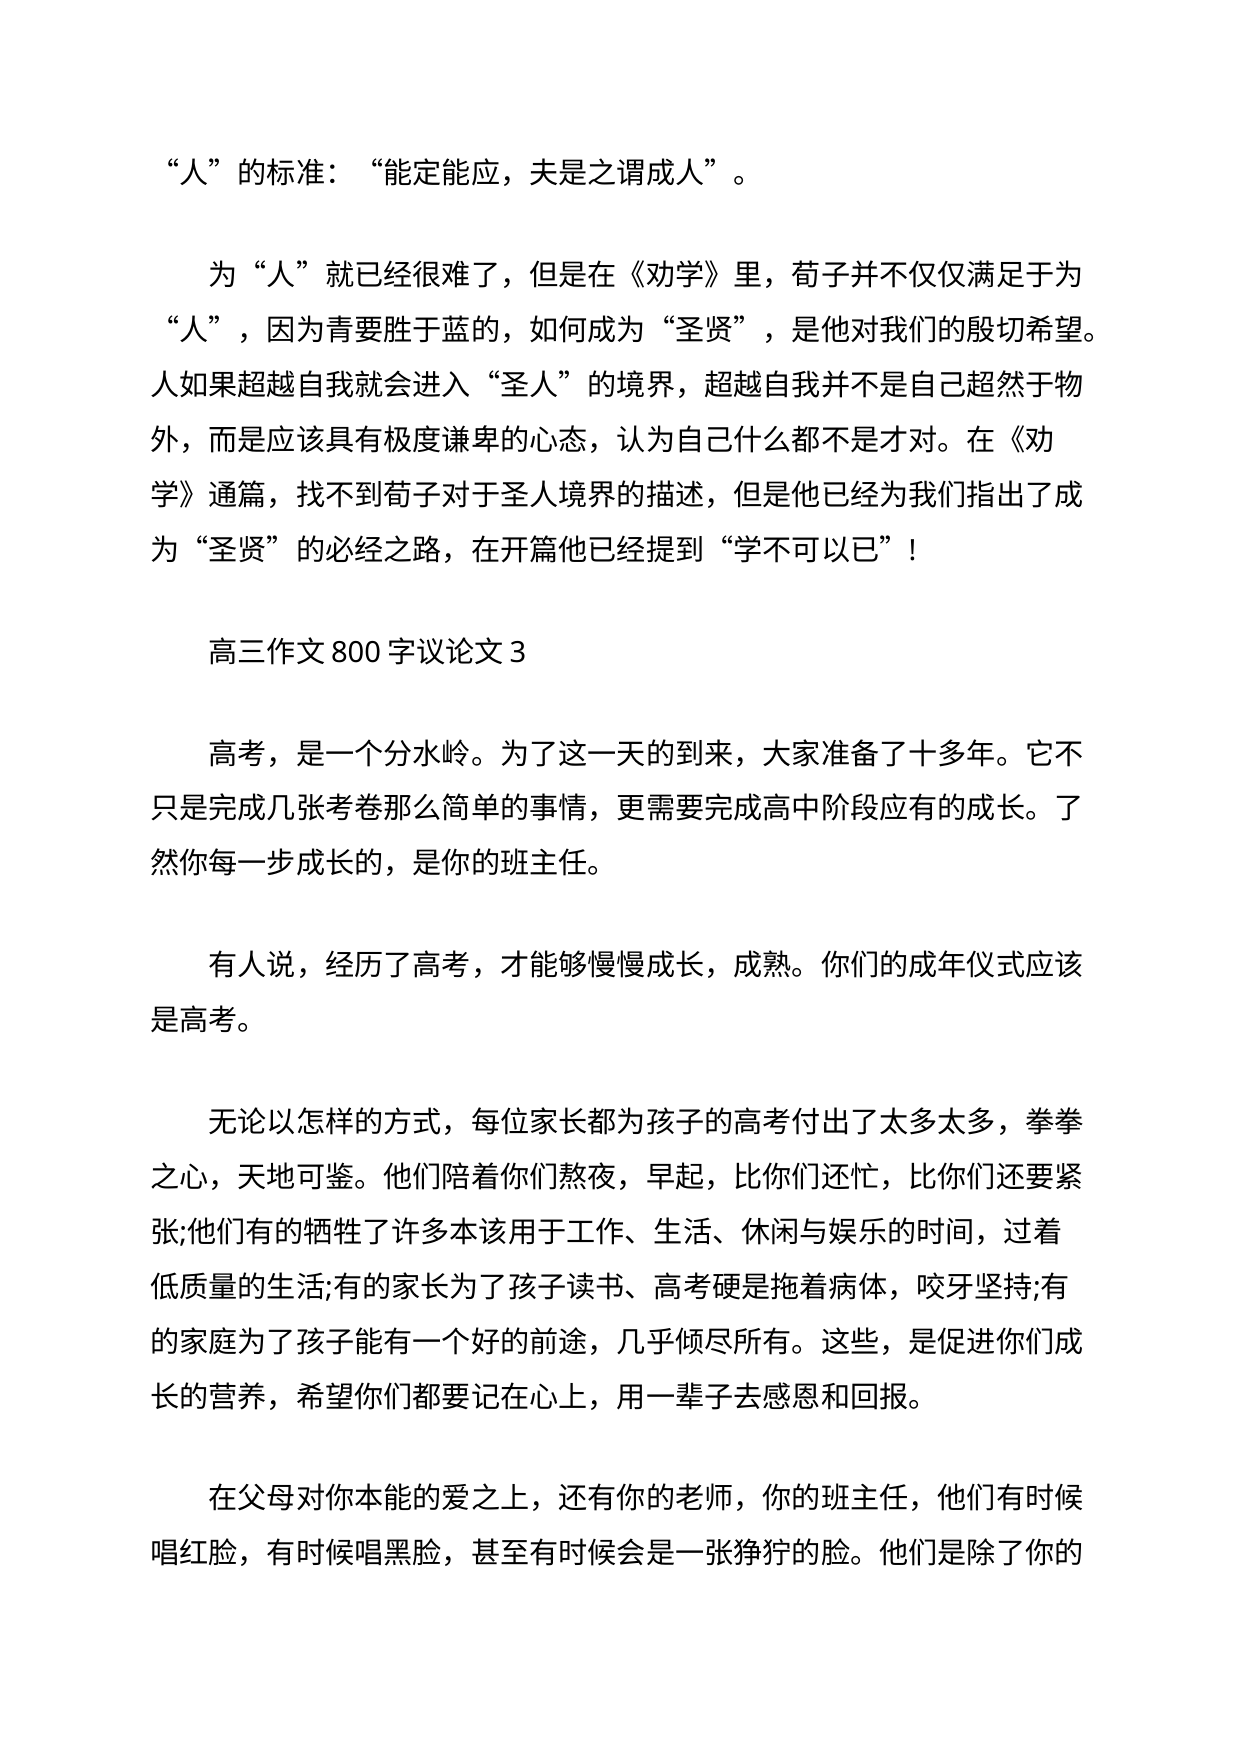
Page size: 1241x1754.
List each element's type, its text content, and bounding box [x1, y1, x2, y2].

text 无论以怎样的方式，每位家长都为孩子的高考付出了太多太多，拳拳之心，天地可鉴。他们陪着你们熬夜，早起，比你们还忙，比你们还要紧张;他们有的牺牲了许多本该用于工作、生活、休闲与娱乐的时间，过着低质量的生活;有的家长为了孩子读书、高考硬是拖着病体，咬牙坚持;有的家庭为了孩子能有一个好的前途，几乎倾尽所有。这些，是促进你们成长的营养，希望你们都要记在心上，用一辈子去感恩和回报。 [150, 1098, 1090, 1415]
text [150, 1475, 1090, 1572]
text 为“人”就已经很难了，但是在《劝学》里，荀子并不仅仅满足于为“人”，因为青要胜于蓝的，如何成为“圣贤”，是他对我们的殷切希望。人如果超越自我就会进入“圣人”的境界，超越自我并不是自己超然于物外，而是应该具有极度谦卑的心态，认为自己什么都不是才对。在《劝学》通篇，找不到荀子对于圣人境界的描述，但是他已经为我们指出了成为“圣贤”的必经之路，在开篇他已经提到“学不可以已”! [150, 252, 1090, 569]
text 高考，是一个分水岭。为了这一天的到来，大家准备了十多年。它不只是完成几张考卷那么简单的事情，更需要完成高中阶段应有的成长。了然你每一步成长的，是你的班主任。 [150, 730, 1090, 882]
text 有人说，经历了高考，才能够慢慢成长，成熟。你们的成年仪式应该是高考。 [150, 942, 1090, 1039]
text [150, 150, 1090, 192]
text 高三作文800字议论文3 [150, 628, 1090, 671]
